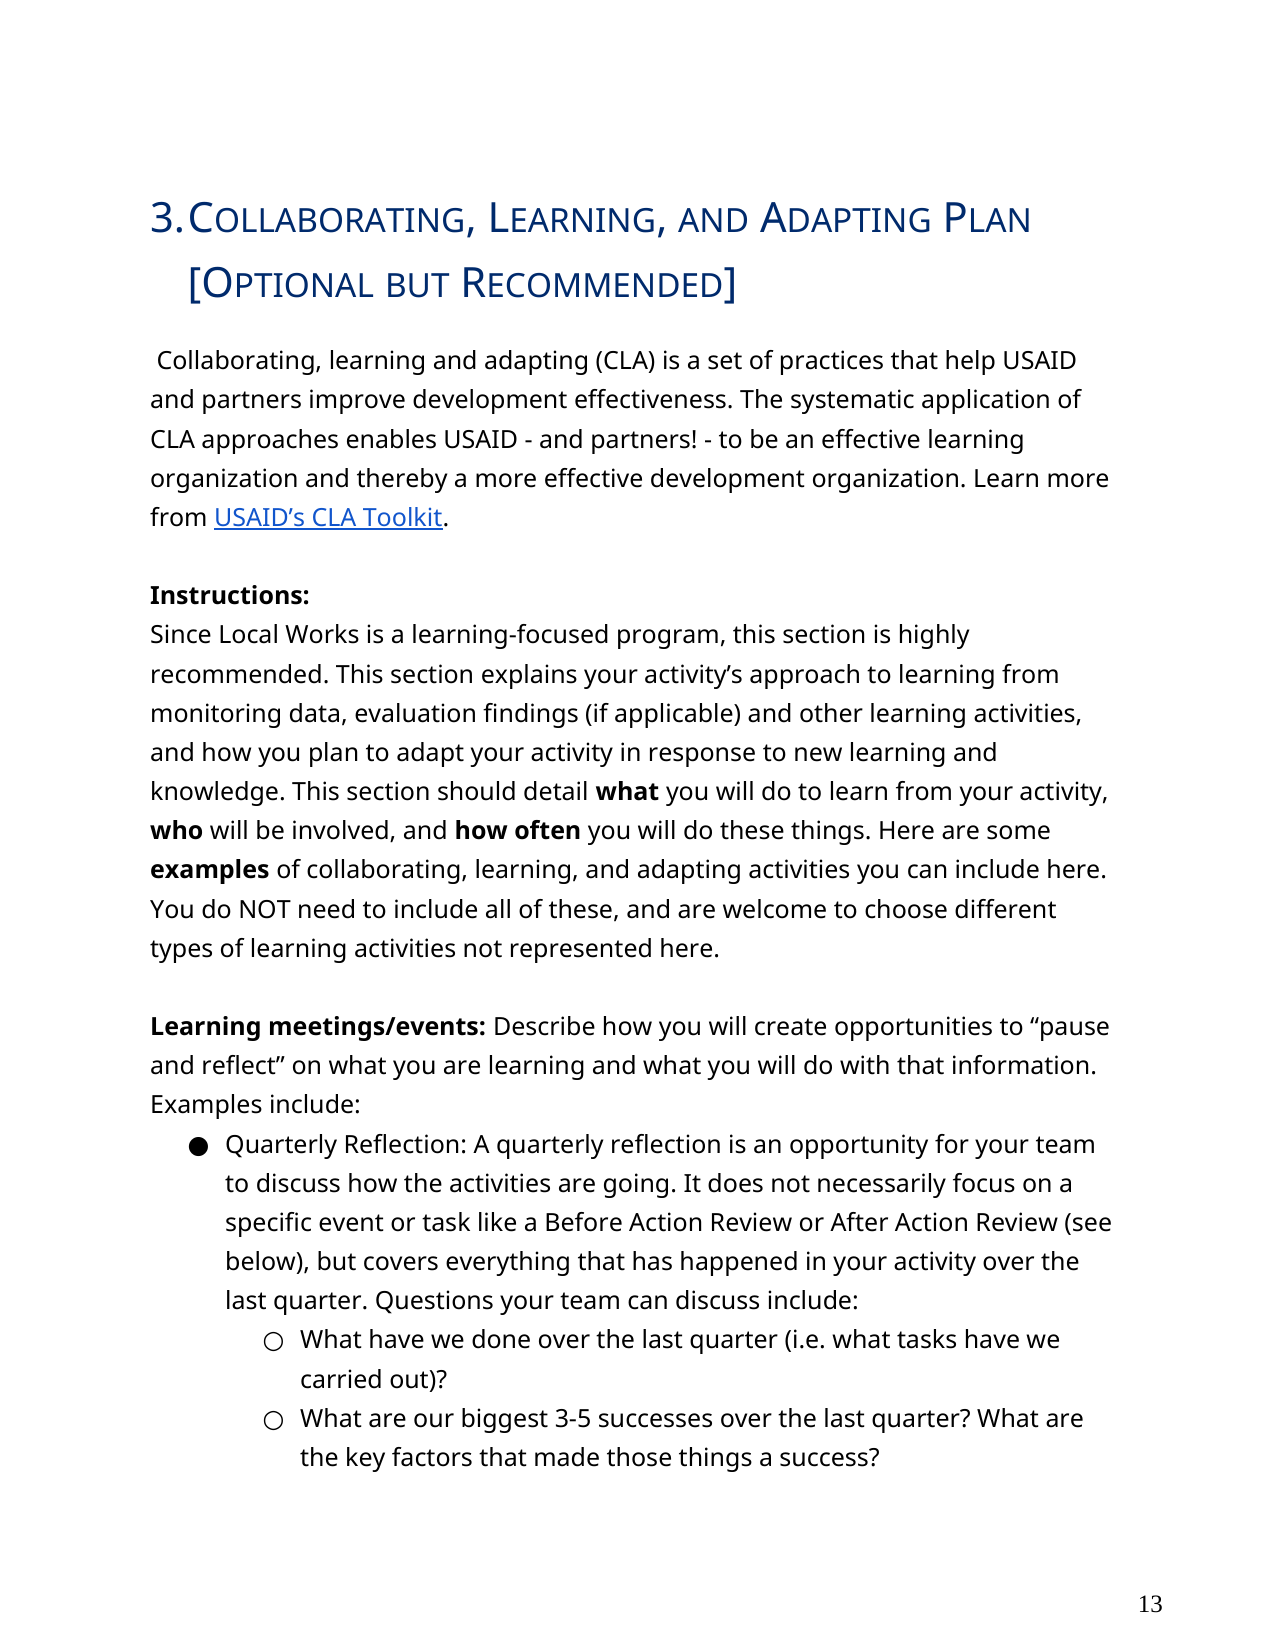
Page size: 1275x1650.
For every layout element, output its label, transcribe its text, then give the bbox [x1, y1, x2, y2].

text Instructions: [150, 578, 1125, 612]
list What are our biggest 3-5 successes over the last quarter? What are the key factors that made those things a success? [262, 1400, 1125, 1474]
list Quarterly Reflection: A quarterly reflection is an opportunity for your team to discuss how the activities are going. It does not necessarily focus on a specific event or task like a Before Action Review or After Action Review (see below), but covers everything that has happened in your activity over the last quarter. Questions your team can discuss include: [187, 1126, 1125, 1317]
subtitle Collaborating, Learning, and Adapting Plan [Optional but Recommended] [150, 187, 1125, 309]
text Since Local Works is a learning-focused program, this section is highly recommended. This section explains your activity’s approach to learning from monitoring data, evaluation findings (if applicable) and other learning activities, and how you plan to adapt your activity in response to new learning and knowledge. This section should detail what you will do to learn from your activity, who will be involved, and how often you will do these things. Here are some examples of collaborating, learning, and adapting activities you can include here. You do NOT need to include all of these, and are welcome to choose different types of learning activities not represented here. [150, 617, 1125, 964]
list What have we done over the last quarter (i.e. what tasks have we carried out)? [262, 1322, 1125, 1395]
text Collaborating, learning and adapting (CLA) is a set of practices that help USAID and partners improve development effectiveness. The systematic application of CLA approaches enables USAID - and partners! - to be an effective learning organization and thereby a more effective development organization. Learn more from USAID’s CLA Toolkit. [150, 343, 1125, 534]
text Learning meetings/events: Describe how you will create opportunities to “pause and reflect” on what you are learning and what you will do with that information. Examples include: [150, 1009, 1125, 1121]
